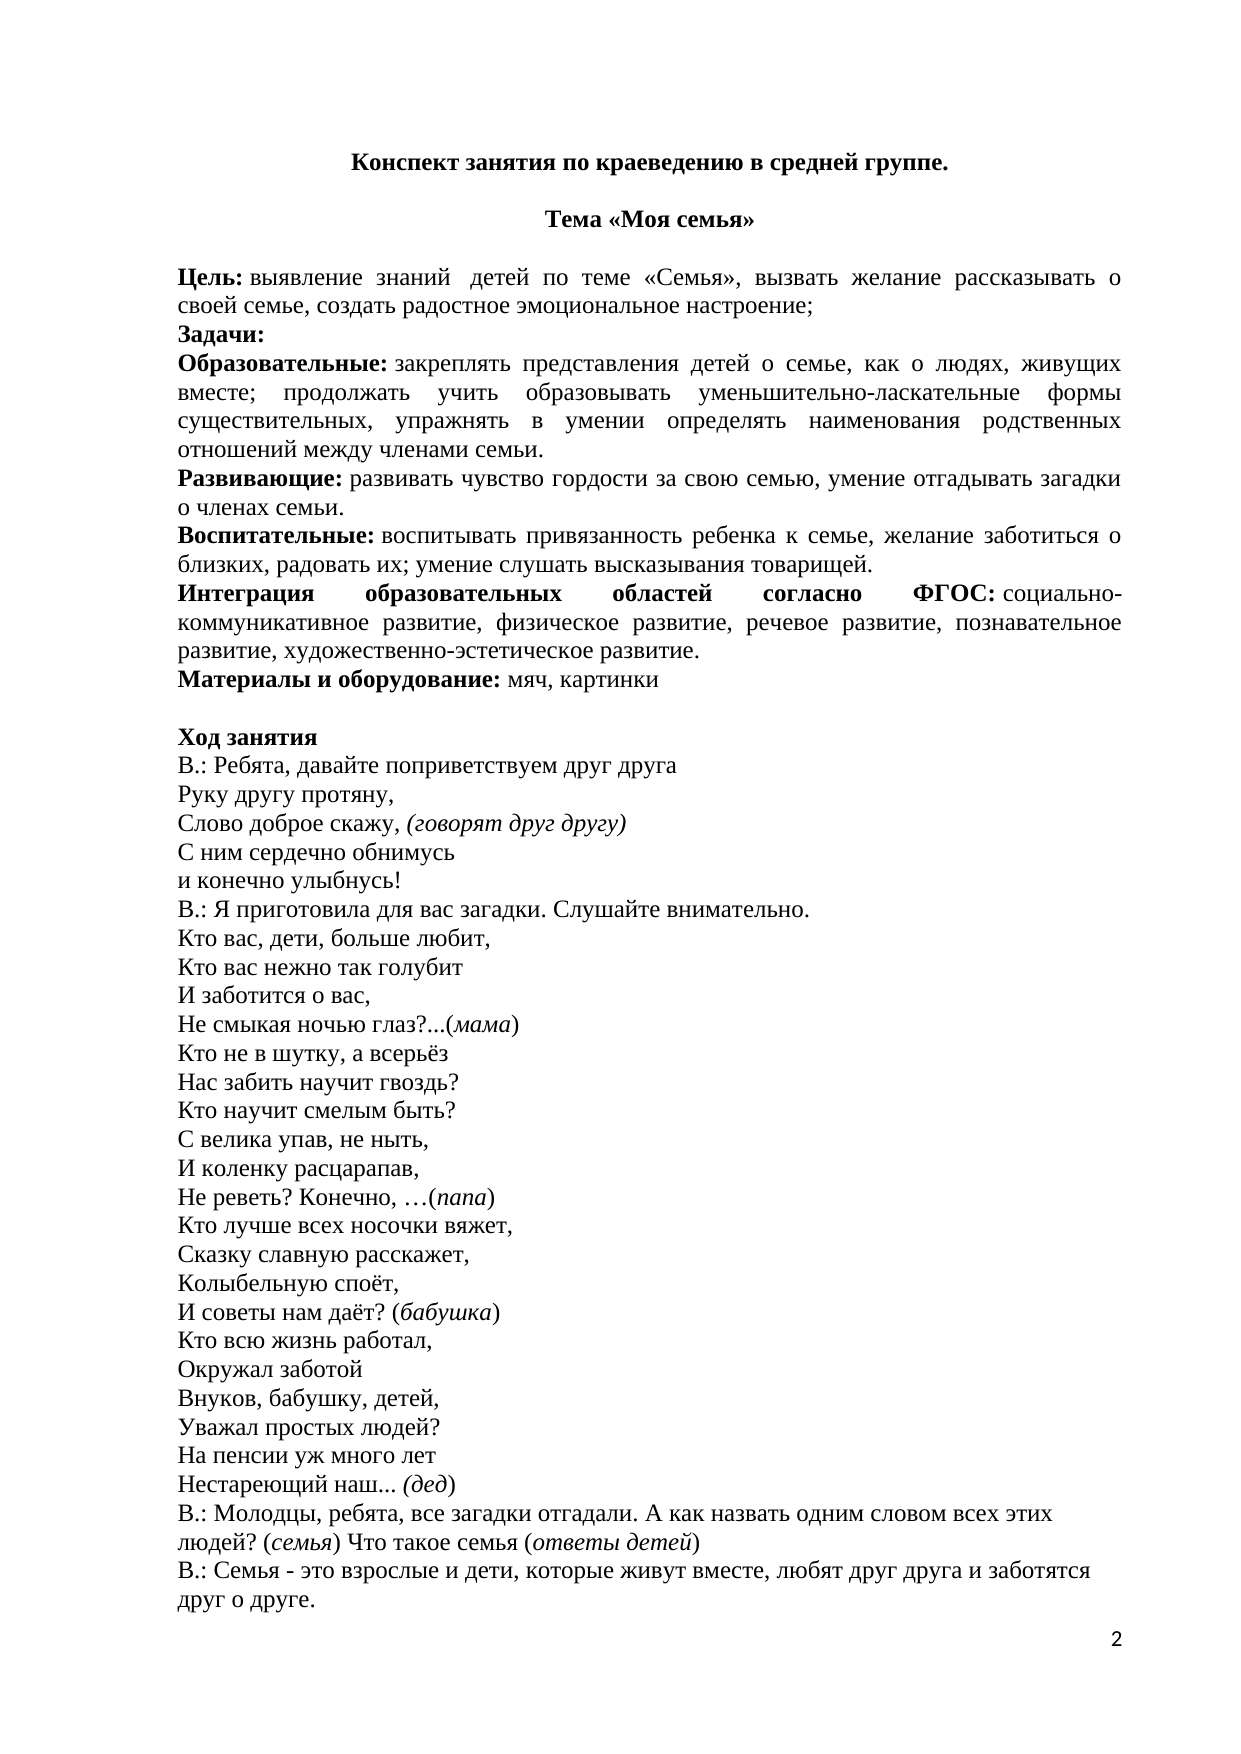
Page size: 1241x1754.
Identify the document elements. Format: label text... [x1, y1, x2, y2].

text Кто лучше всех носочки вяжет, Сказку славную расскажет, Колыбельную споёт, И советы нам даёт? (бабушка) [177, 1211, 1122, 1326]
text В.: Я приготовила для вас загадки. Слушайте внимательно. [177, 894, 1122, 923]
text На пенсии уж много лет [177, 1441, 1122, 1469]
text Кто всю жизнь работал, [177, 1326, 1122, 1354]
text и конечно улыбнусь! [177, 866, 1122, 894]
text Кто вас, дети, больше любит, Кто вас нежно так голyбит И заботится о вас, Hе смыкая ночью глаз?...(мама) [177, 923, 1122, 1038]
text Цель: выявление знаний детей по теме «Семья», вызвать желание рассказывать о своей семье, создать радостное эмоциональное настроение; [177, 262, 1122, 319]
text Конспект занятия по краеведению в средней группе. [177, 147, 1122, 176]
text Интеграция образовательных областей согласно ФГОС: социально-коммуникативное развитие, физическое развитие, речевое развитие, познавательное развитие, художественно-эстетическое развитие. [177, 578, 1122, 664]
text Руку другу протяну, [177, 779, 1122, 808]
text Образовательные: закреплять представления детей о семье, как о людях, живущих вместе; продолжать учить образовывать уменьшительно-ласкательные формы существительных, упражнять в умении определять наименования родственных отношений между членами семьи. [177, 348, 1122, 463]
text Задачи: [177, 319, 1122, 348]
text Тема «Моя семья» [177, 204, 1122, 233]
text Ход занятия [177, 722, 1122, 751]
text С ним сердечно обнимусь [177, 837, 1122, 866]
text Окружал заботой [177, 1354, 1122, 1383]
text В.: Семья - это взрослые и дети, которые живут вместе, любят друг друга и заботятся друг о друге. [177, 1556, 1122, 1613]
text Воспитательные: воспитывать привязанность ребенка к семье, желание заботиться о близких, радовать их; умение слушать высказывания товарищей. [177, 521, 1122, 578]
text Материалы и оборудование: мяч, картинки [177, 664, 1122, 693]
text Развивающие: развивать чувство гордости за свою семью, умение отгадывать загадки о членах семьи. [177, 463, 1122, 521]
text Слово доброе скажу, (говорят друг другу) [177, 808, 1122, 837]
text Уважал простых людей? [177, 1412, 1122, 1441]
text Внуков, бабушку, детей, [177, 1383, 1122, 1412]
text В.: Ребята, давайте поприветствуем друг друга [177, 751, 1122, 779]
text В.: Молодцы, ребята, все загадки отгадали. А как назвать одним словом всех этих людей? (семья) Что такое семья (ответы детей) [177, 1498, 1122, 1556]
text Кто не в шутку, а всерьёз Нас забить научит гвоздь? Кто научит смелым быть? С велика упав, не ныть, И коленку расцарапав, Не реветь? Конечно, …(папа) [177, 1038, 1122, 1211]
text Нестареющий наш... (дед) [177, 1469, 1122, 1498]
